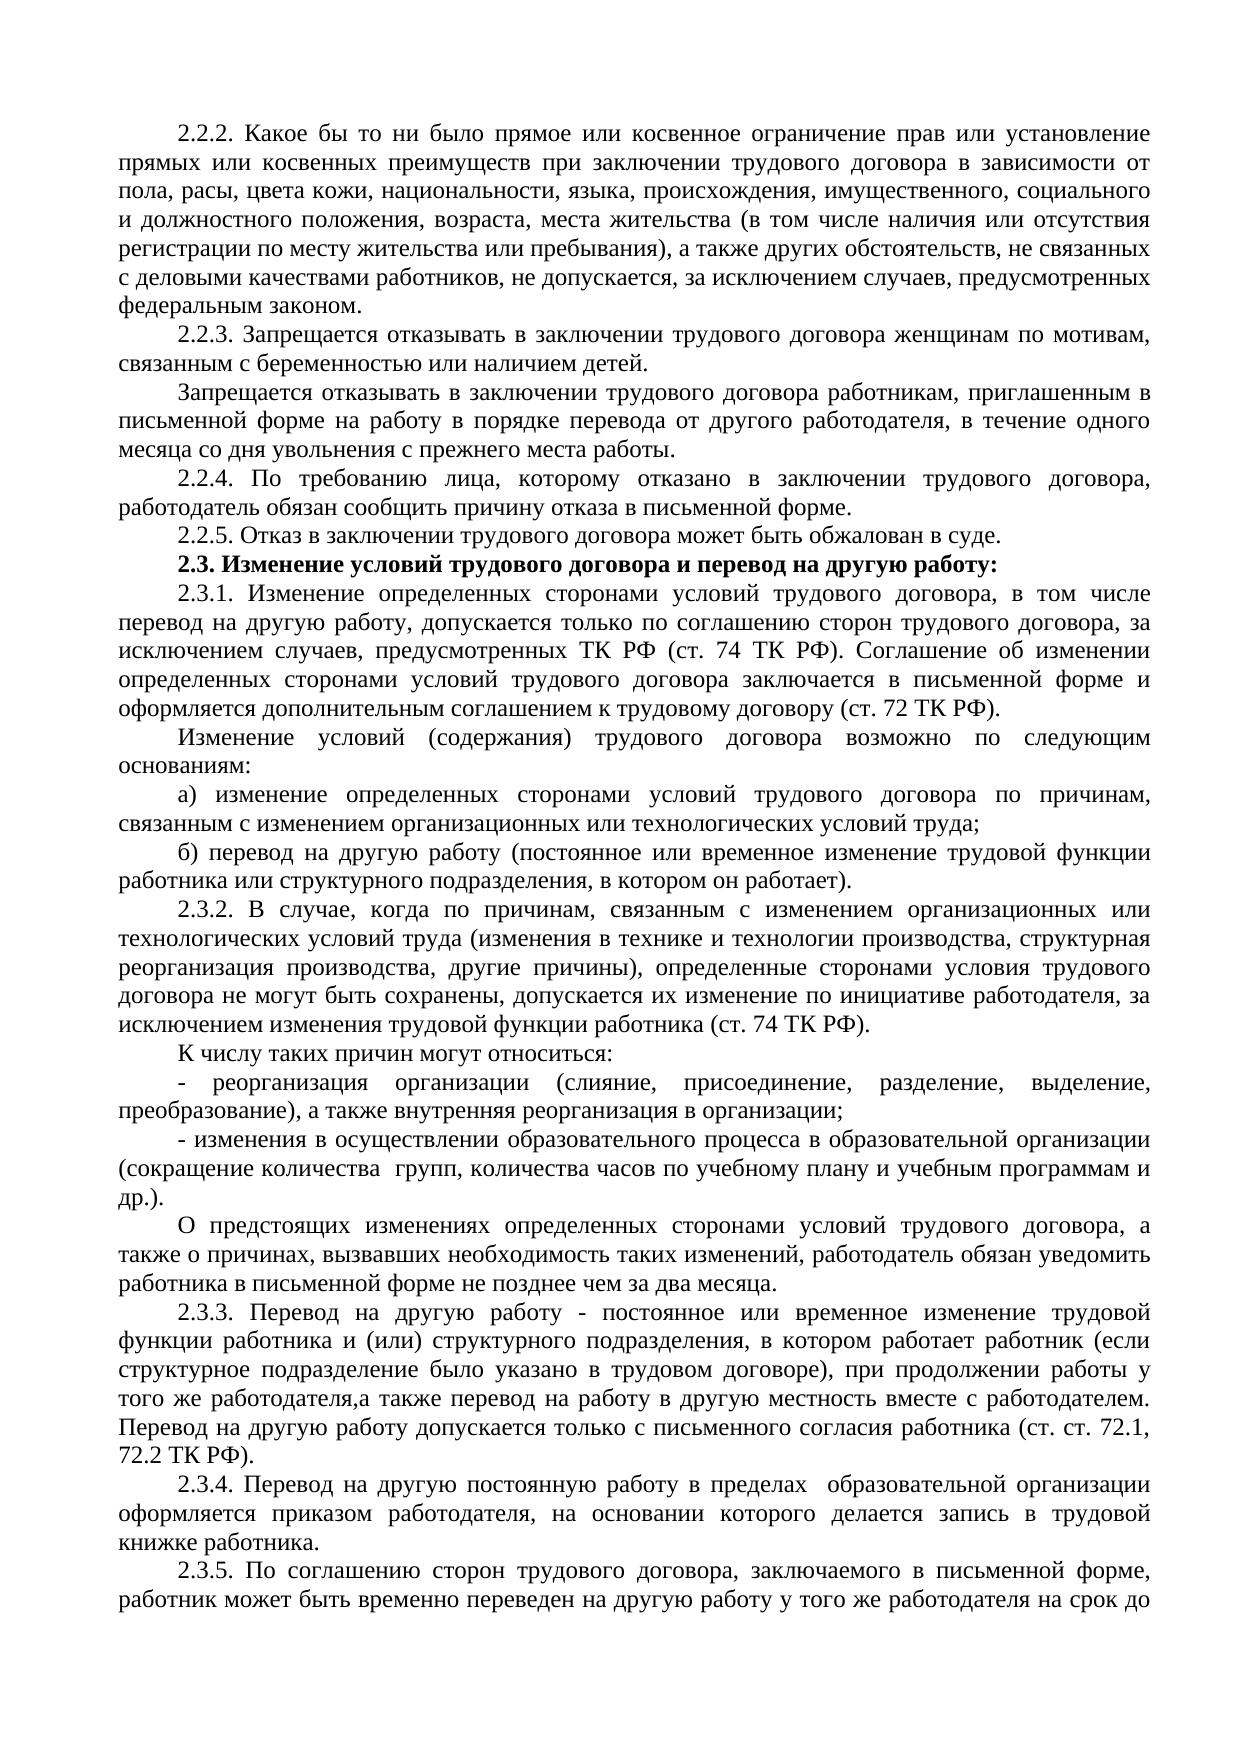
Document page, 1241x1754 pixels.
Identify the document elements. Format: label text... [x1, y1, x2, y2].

text К числу таких причин могут относиться: [118, 1038, 1152, 1067]
text 2.2.3. Запрещается отказывать в заключении трудового договора женщинам по мотивам, связанным с беременностью или наличием детей. [118, 319, 1152, 377]
text 2.3.4. Перевод на другую постоянную работу в пределах образовательной организации оформляется приказом работодателя, на основании которого делается запись в трудовой книжке работника. [118, 1469, 1152, 1556]
text - реорганизация организации (слияние, присоединение, разделение, выделение, преобразование), а также внутренняя реорганизация в организации; [118, 1067, 1152, 1124]
text Запрещается отказывать в заключении трудового договора работникам, приглашенным в письменной форме на работу в порядке перевода от другого работодателя, в течение одного месяца со дня увольнения с прежнего места работы. [118, 377, 1152, 463]
text Изменение условий (содержания) трудового договора возможно по следующим основаниям: [118, 722, 1152, 779]
text 2.3.1. Изменение определенных сторонами условий трудового договора, в том числе перевод на другую работу, допускается только по соглашению сторон трудового договора, за исключением случаев, предусмотренных ТК РФ (ст. 74 ТК РФ). Соглашение об изменении определенных сторонами условий трудового договора заключается в письменной форме и оформляется дополнительным соглашением к трудовому договору (ст. 72 ТК РФ). [118, 578, 1152, 722]
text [118, 1556, 1152, 1613]
text 2.2.2. Какое бы то ни было прямое или косвенное ограничение прав или установление прямых или косвенных преимуществ при заключении трудового договора в зависимости от пола, расы, цвета кожи, национальности, языка, происхождения, имущественного, социального и должностного положения, возраста, места жительства (в том числе наличия или отсутствия регистрации по месту жительства или пребывания), а также других обстоятельств, не связанных с деловыми качествами работников, не допускается, за исключением случаев, предусмотренных федеральным законом. [118, 118, 1152, 319]
text - изменения в осуществлении образовательного процесса в образовательной организации (сокращение количества групп, количества часов по учебному плану и учебным программам и др.). [118, 1124, 1152, 1211]
text 2.2.4. По требованию лица, которому отказано в заключении трудового договора, работодатель обязан сообщить причину отказа в письменной форме. [118, 463, 1152, 521]
text 2.3. Изменение условий трудового договора и перевод на другую работу: [118, 549, 1152, 578]
text а) изменение определенных сторонами условий трудового договора по причинам, связанным с изменением организационных или технологических условий труда; [118, 779, 1152, 837]
text 2.2.5. Отказ в заключении трудового договора может быть обжалован в суде. [118, 521, 1152, 549]
text 2.3.3. Перевод на другую работу - постоянное или временное изменение трудовой функции работника и (или) структурного подразделения, в котором работает работник (если структурное подразделение было указано в трудовом договоре), при продолжении работы у того же работодателя,а также перевод на работу в другую местность вместе с работодателем. Перевод на другую работу допускается только с письменного согласия работника (ст. ст. 72.1, 72.2 ТК РФ). [118, 1297, 1152, 1469]
text б) перевод на другую работу (постоянное или временное изменение трудовой функции работника или структурного подразделения, в котором он работает). [118, 837, 1152, 894]
text 2.3.2. В случае, когда по причинам, связанным с изменением организационных или технологических условий труда (изменения в технике и технологии производства, структурная реорганизация производства, другие причины), определенные сторонами условия трудового договора не могут быть сохранены, допускается их изменение по инициативе работодателя, за исключением изменения трудовой функции работника (ст. 74 ТК РФ). [118, 894, 1152, 1038]
text О предстоящих изменениях определенных сторонами условий трудового договора, а также о причинах, вызвавших необходимость таких изменений, работодатель обязан уведомить работника в письменной форме не позднее чем за два месяца. [118, 1211, 1152, 1297]
